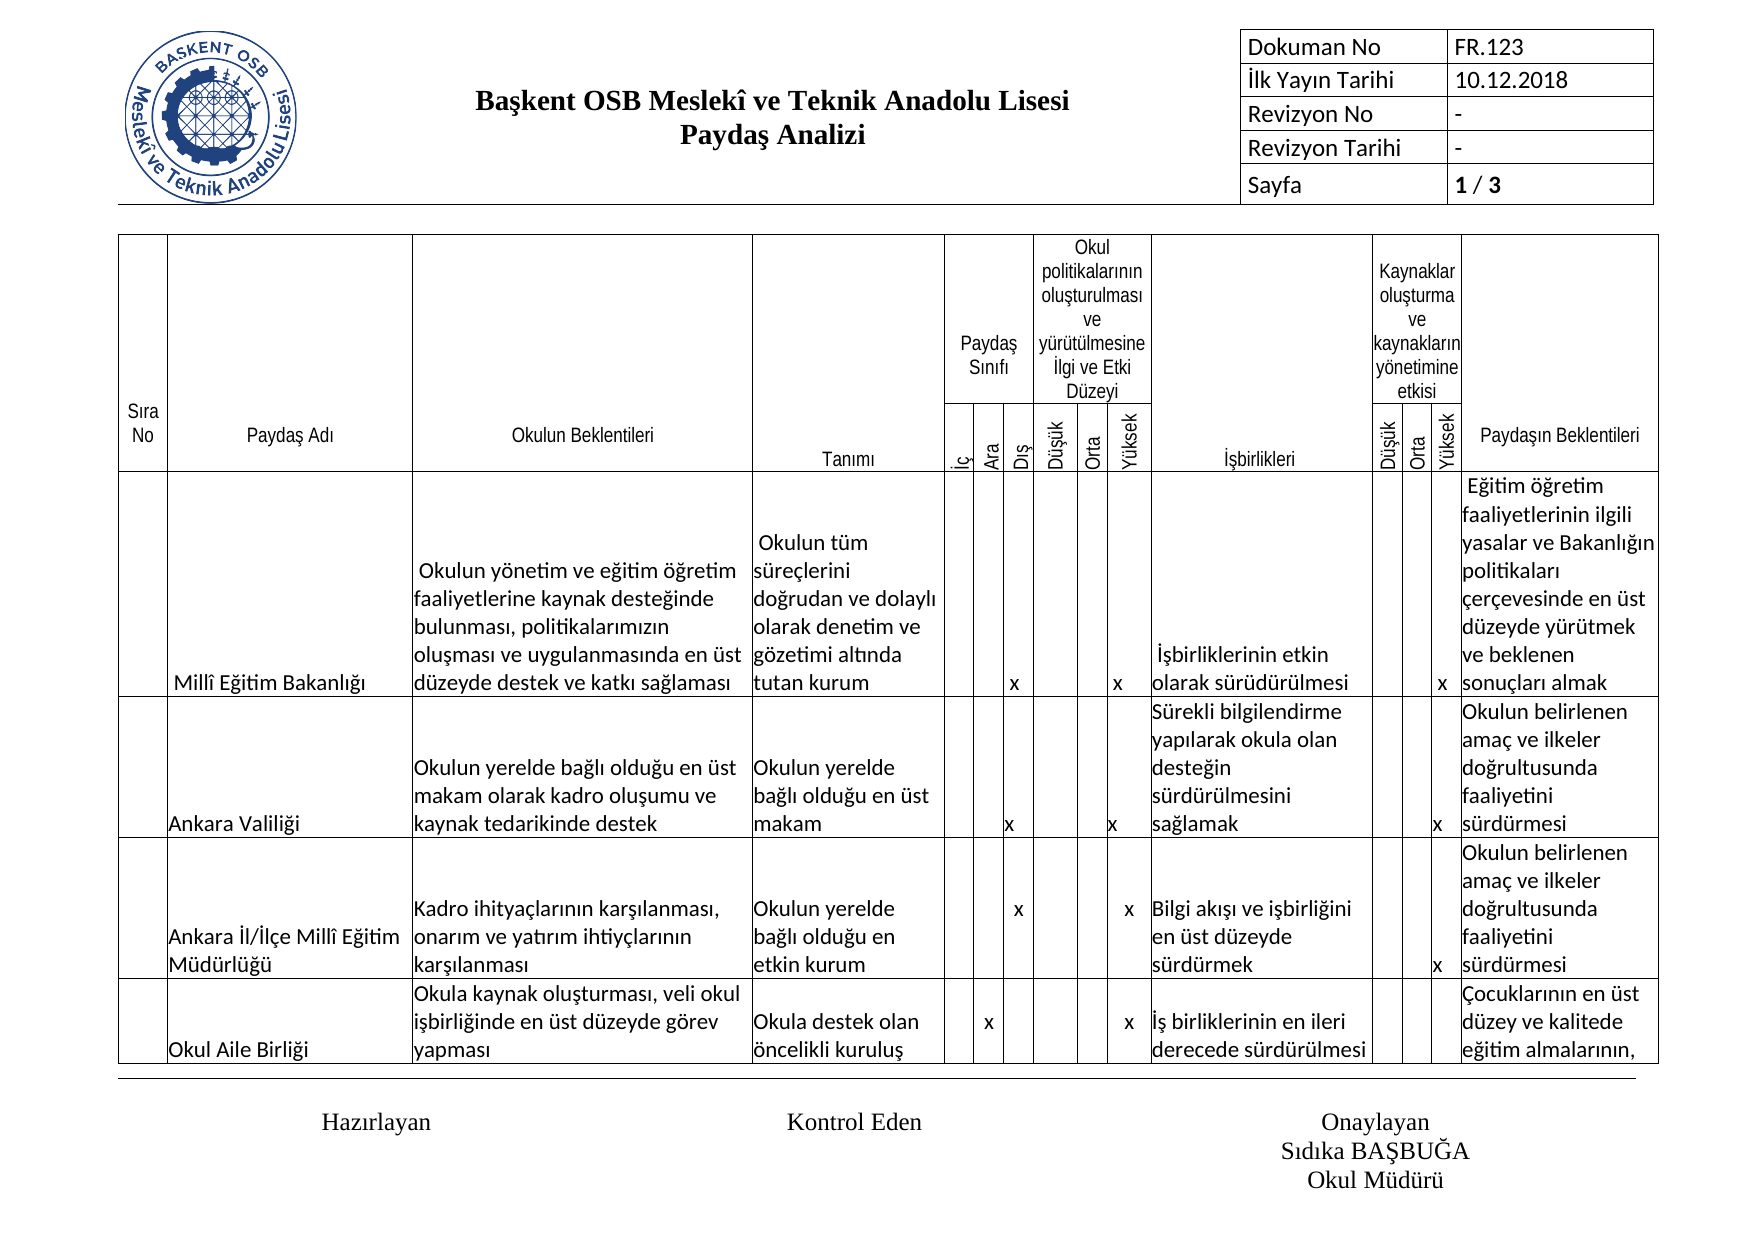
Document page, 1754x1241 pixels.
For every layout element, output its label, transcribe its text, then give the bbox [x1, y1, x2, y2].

table_cell [1373, 697, 1402, 837]
table_cell İşbirliklerinin etkin olarak sürüdürülmesi [1152, 472, 1372, 696]
table_cell [945, 472, 973, 696]
table_cell [945, 979, 973, 1063]
table_cell Eğitim öğretim faaliyetlerinin ilgili yasalar ve Bakanlığın politikaları çerçevesinde en üst düzeyde yürütmek ve beklenen sonuçları almak [1462, 472, 1658, 696]
table_cell x [1004, 472, 1033, 696]
table_cell Çocuklarının en üst düzey ve kalitede eğitim almalarının, üst öğretime hazırlanmalarının sağlanması [1462, 979, 1658, 1063]
table_cell [1034, 838, 1077, 978]
table_cell Yüksek [1108, 404, 1151, 471]
table_cell x [1004, 697, 1033, 837]
table_cell Okul Aile Birliği [168, 979, 412, 1063]
table_cell [945, 838, 973, 978]
table_cell Sürekli bilgilendirme yapılarak okula olan desteğin sürdürülmesini sağlamak [1152, 697, 1372, 837]
table_cell [1078, 979, 1107, 1063]
table_cell Ankara Valiliği [168, 697, 412, 837]
table_cell Kadro ihityaçlarının karşılanması, onarım ve yatırım ihtiyçlarının karşılanması [413, 838, 752, 978]
table_header Okul politikalarının oluşturulması ve yürütülmesine İlgi ve Etki Düzeyi [1034, 235, 1151, 403]
table_header İşbirlikleri [1152, 235, 1372, 471]
table_header Tanımı [753, 235, 944, 471]
table_cell [1373, 472, 1402, 696]
table_cell x [1432, 838, 1461, 978]
table_cell [1403, 979, 1431, 1063]
table_cell x [1108, 979, 1151, 1063]
table_cell [1403, 472, 1431, 696]
table_header Sıra No [119, 235, 167, 471]
table_header Paydaş Adı [168, 235, 412, 471]
table_cell [1078, 472, 1107, 696]
table_cell [1004, 979, 1033, 1063]
table_cell [974, 838, 1003, 978]
table_cell [1432, 979, 1461, 1063]
table_header Paydaş Sınıfı [945, 235, 1033, 403]
table_cell Okula kaynak oluşturması, veli okul işbirliğinde en üst düzeyde görev yapması [413, 979, 752, 1063]
table_cell [1403, 697, 1431, 837]
table_cell Ara [974, 404, 1003, 471]
table_header Okulun Beklentileri [413, 235, 752, 471]
table_cell Okulun yerelde bağlı olduğu en üst makam [753, 697, 944, 837]
table_cell [1078, 697, 1107, 837]
table_cell [119, 472, 167, 696]
table_cell Okulun belirlenen amaç ve ilkeler doğrultusunda faaliyetini sürdürmesi [1462, 697, 1658, 837]
table_cell Ankara İl/İlçe Millî Eğitim Müdürlüğü [168, 838, 412, 978]
table_cell x [1432, 472, 1461, 696]
table_cell [945, 697, 973, 837]
table_header Kaynaklar oluşturma ve kaynakların yönetimine etkisi [1373, 235, 1461, 403]
table_cell x [1108, 697, 1151, 837]
table_cell [119, 838, 167, 978]
table_cell Orta [1078, 404, 1107, 471]
table_cell [974, 472, 1003, 696]
table_cell İç [945, 404, 973, 471]
table_cell x [1108, 472, 1151, 696]
table_cell Düşük [1034, 404, 1077, 471]
table_header Paydaşın Beklentileri [1462, 235, 1658, 471]
table_cell Okulun yerelde bağlı olduğu en üst makam olarak kadro oluşumu ve kaynak tedarikinde destek [413, 697, 752, 837]
table_cell [1034, 979, 1077, 1063]
table_cell [1373, 838, 1402, 978]
table_cell [1078, 838, 1107, 978]
table_cell Okula destek olan öncelikli kuruluş [753, 979, 944, 1063]
table_cell [119, 979, 167, 1063]
table_cell x [974, 979, 1003, 1063]
table_cell Millî Eğitim Bakanlığı [168, 472, 412, 696]
table_cell [1034, 697, 1077, 837]
table_cell Okulun belirlenen amaç ve ilkeler doğrultusunda faaliyetini sürdürmesi [1462, 838, 1658, 978]
picture [125, 31, 297, 204]
table_cell İş birliklerinin en ileri derecede sürdürülmesi [1152, 979, 1372, 1063]
table_cell Yüksek [1432, 404, 1461, 471]
table_cell x [1004, 838, 1033, 978]
table_cell [1034, 472, 1077, 696]
table_cell x [1432, 697, 1461, 837]
table_cell Düşük [1373, 404, 1402, 471]
table_cell [1373, 979, 1402, 1063]
table_cell [1403, 838, 1431, 978]
table_cell Okulun yönetim ve eğitim öğretim faaliyetlerine kaynak desteğinde bulunması, politikalarımızın oluşması ve uygulanmasında en üst düzeyde destek ve katkı sağlaması [413, 472, 752, 696]
table_cell [974, 697, 1003, 837]
table_cell x [1108, 838, 1151, 978]
table_cell Bilgi akışı ve işbirliğini en üst düzeyde sürdürmek [1152, 838, 1372, 978]
table_cell Dış [1004, 404, 1033, 471]
table_cell [119, 697, 167, 837]
table_cell Orta [1403, 404, 1431, 471]
table_cell Okulun yerelde bağlı olduğu en etkin kurum [753, 838, 944, 978]
table_cell Okulun tüm süreçlerini doğrudan ve dolaylı olarak denetim ve gözetimi altında tutan kurum [753, 472, 944, 696]
